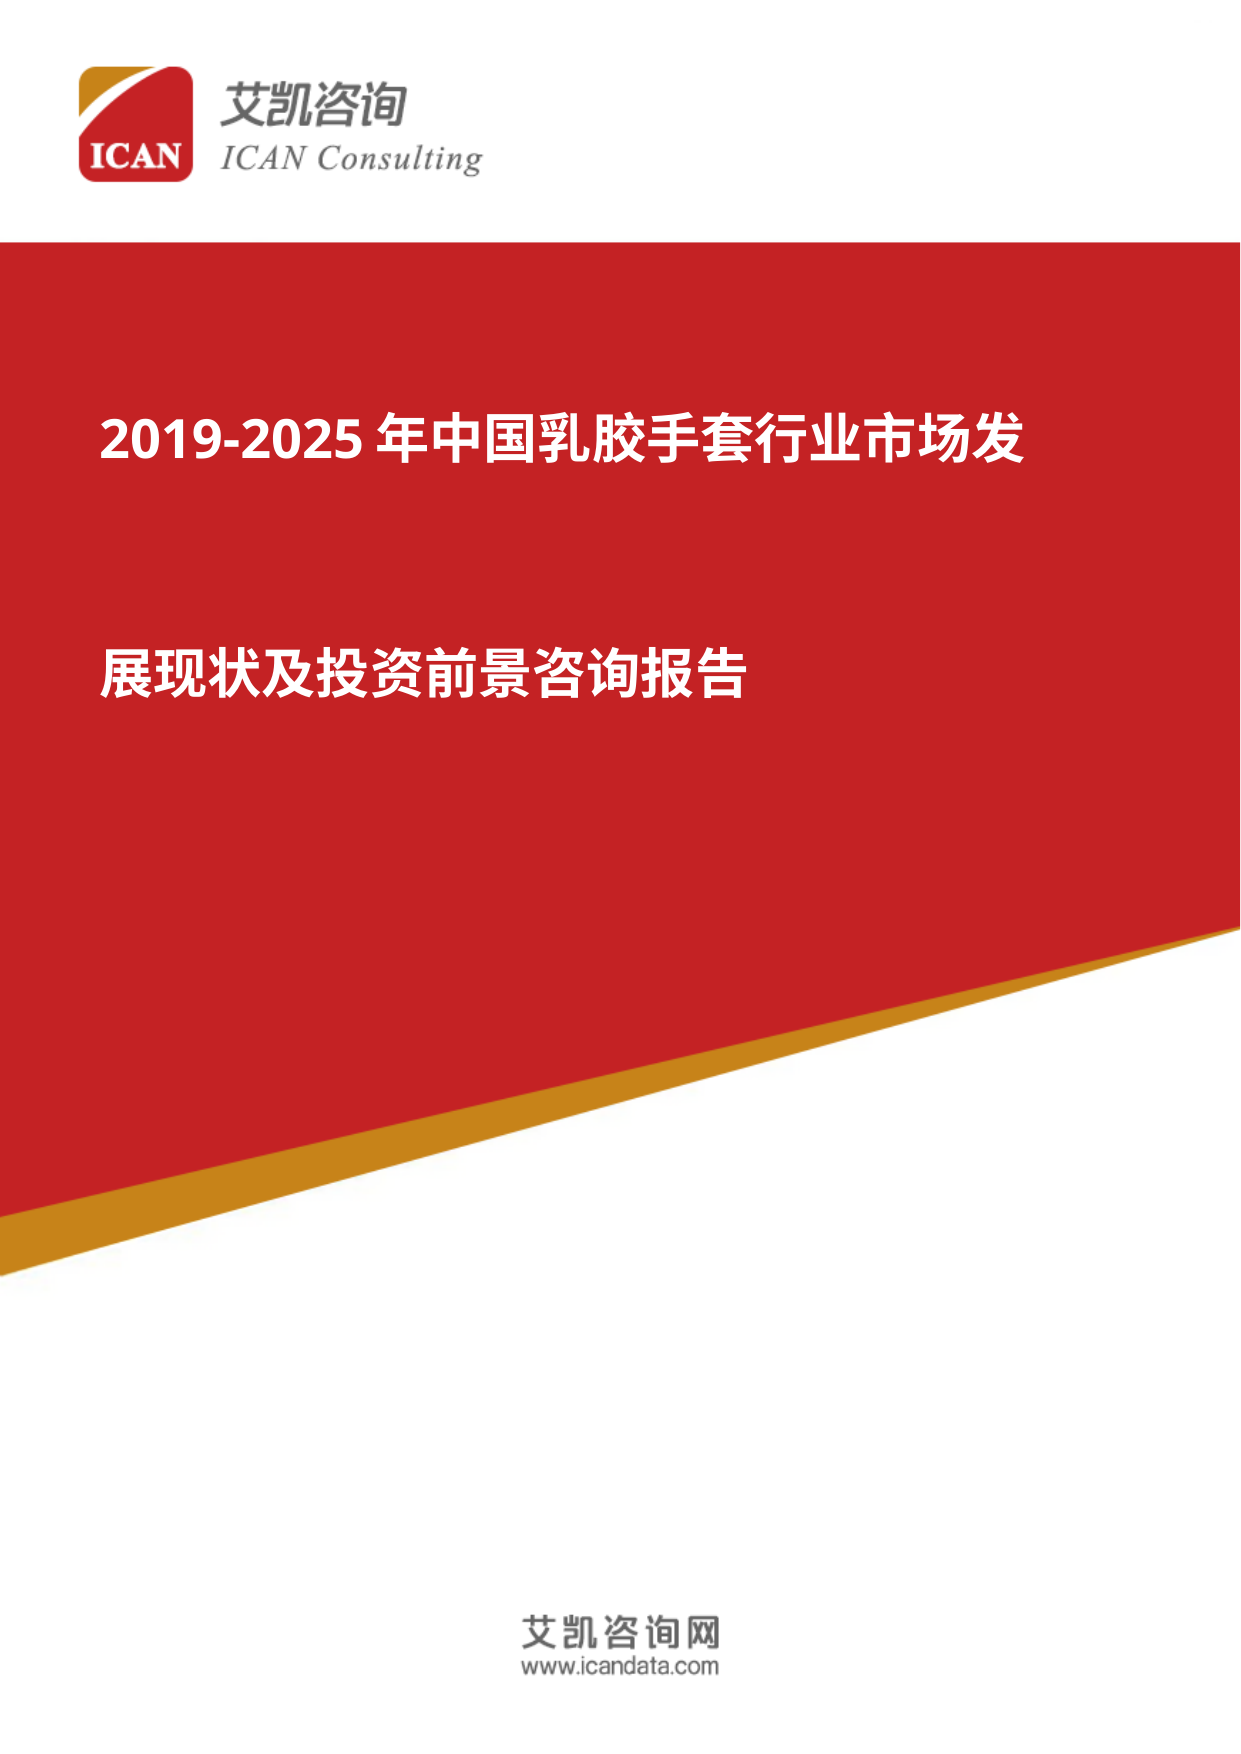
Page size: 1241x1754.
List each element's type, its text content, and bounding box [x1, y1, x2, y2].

picture [0, 5, 1241, 1754]
subtitle 2019-2025年中国乳胶手套行业市场发展现状及投资前景咨询报告 [99, 386, 1053, 718]
